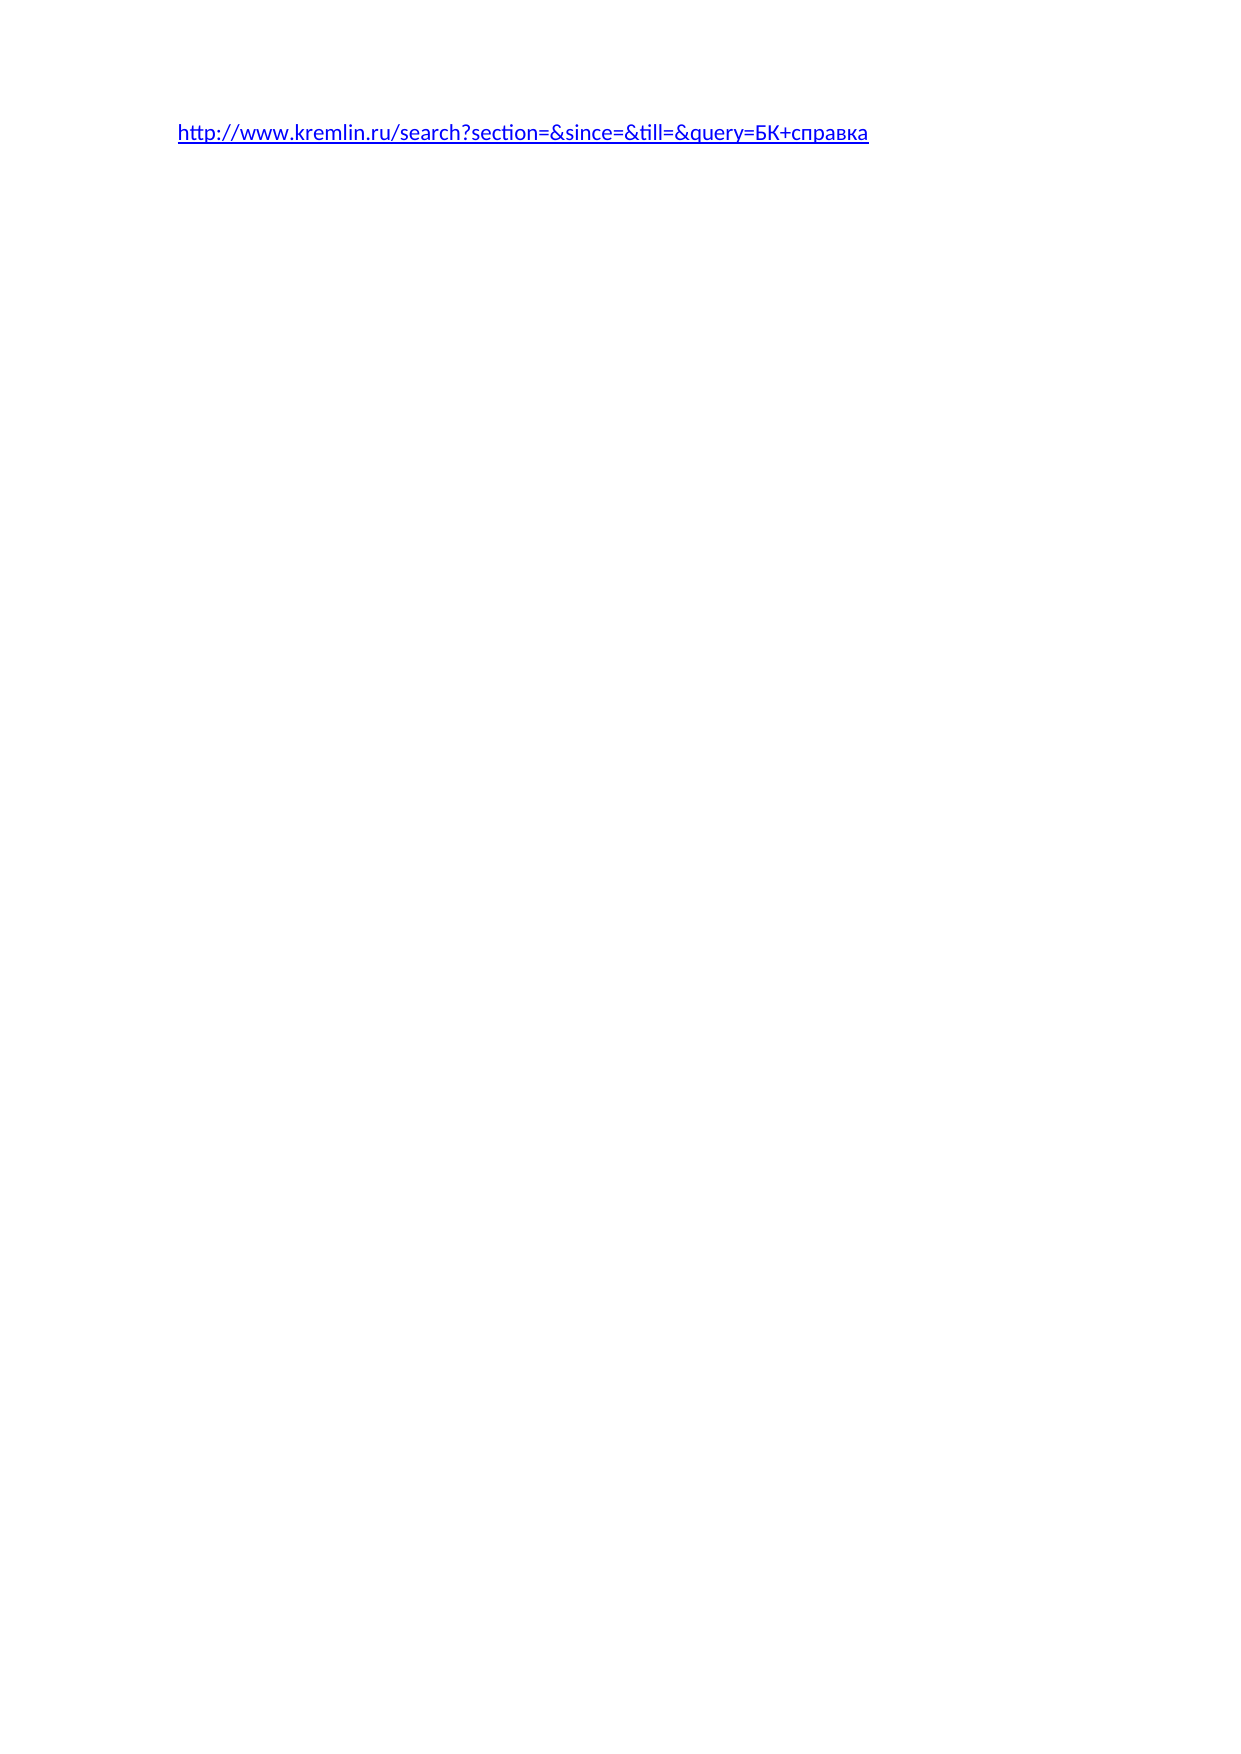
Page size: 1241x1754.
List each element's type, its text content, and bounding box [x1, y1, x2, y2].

text http://www.kremlin.ru/search?section=&since=&till=&query=БК+справка [177, 118, 1152, 146]
